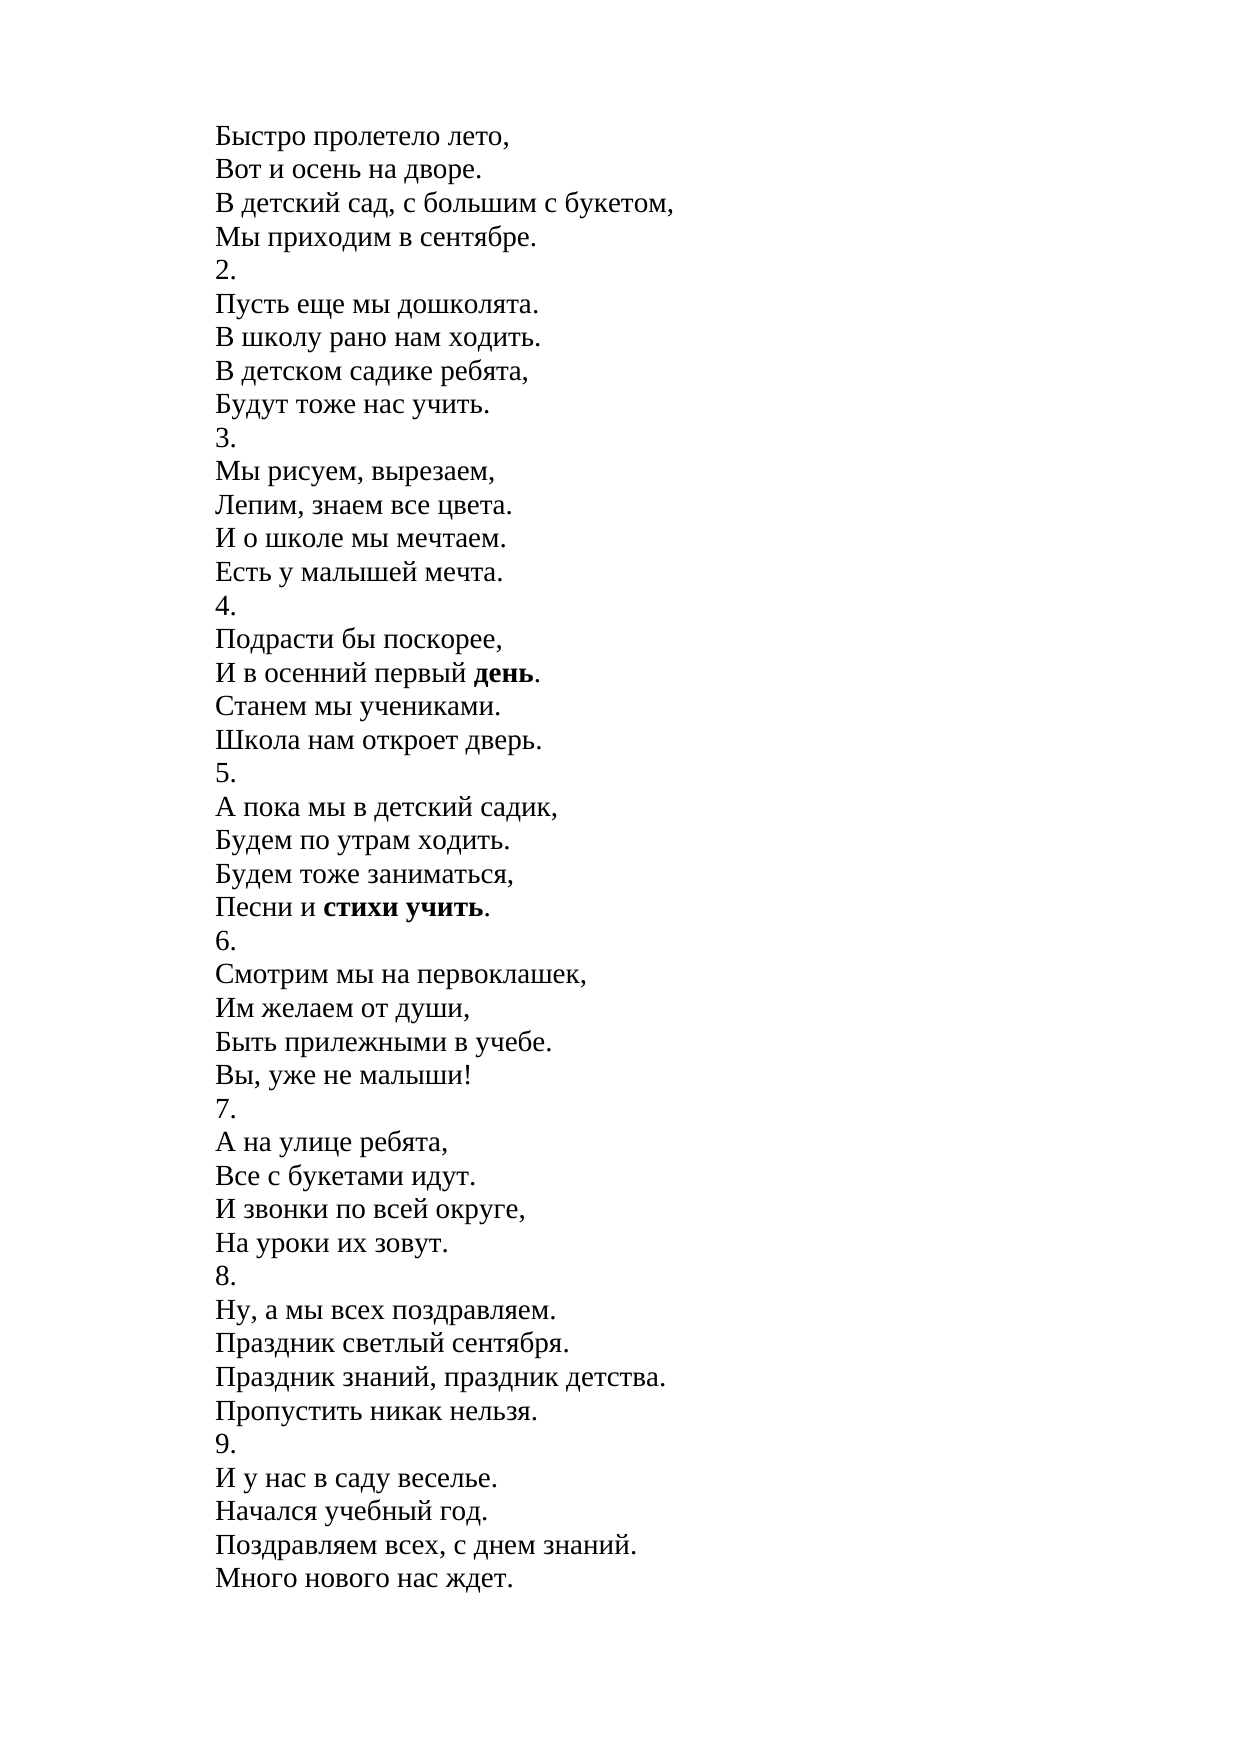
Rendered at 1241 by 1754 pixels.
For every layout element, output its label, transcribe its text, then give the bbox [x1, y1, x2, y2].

text И о школе мы мечтаем. [177, 521, 1152, 554]
text Вы, уже не малыши! [177, 1057, 1152, 1091]
text 9. [177, 1426, 1152, 1460]
text Им желаем от души, [177, 990, 1152, 1024]
text В школу рано нам ходить. [177, 319, 1152, 353]
text Вот и осень на дворе. [177, 152, 1152, 185]
text И звонки по всей округе, [177, 1191, 1152, 1225]
text Праздник светлый сентября. [177, 1326, 1152, 1359]
text 3. [177, 420, 1152, 453]
text Станем мы учениками. [177, 688, 1152, 722]
text Подрасти бы поскорее, [177, 621, 1152, 655]
text 2. [177, 252, 1152, 286]
text А на улице ребята, [177, 1124, 1152, 1158]
text На уроки их зовут. [177, 1225, 1152, 1258]
text Смотрим мы на первоклашек, [177, 957, 1152, 990]
text Много нового нас ждет. [177, 1560, 1152, 1594]
text 5. [177, 755, 1152, 789]
text Песни и стихи учить. [177, 889, 1152, 923]
text Мы рисуем, вырезаем, [177, 453, 1152, 487]
text Быстро пролетело лето, [177, 118, 1152, 152]
text Ну, а мы всех поздравляем. [177, 1292, 1152, 1326]
text Лепим, знаем все цвета. [177, 487, 1152, 521]
text Мы приходим в сентябре. [177, 219, 1152, 252]
text Школа нам откроет дверь. [177, 722, 1152, 755]
text И в осенний первый день. [177, 655, 1152, 688]
text Поздравляем всех, с днем знаний. [177, 1527, 1152, 1560]
text А пока мы в детский садик, [177, 789, 1152, 822]
text 7. [177, 1091, 1152, 1124]
text В детский сад, с большим с букетом, [177, 185, 1152, 219]
text Все с букетами идут. [177, 1158, 1152, 1191]
text 4. [177, 588, 1152, 621]
text 8. [177, 1258, 1152, 1292]
text 6. [177, 923, 1152, 957]
text Пусть еще мы дошколята. [177, 286, 1152, 319]
text Будем тоже заниматься, [177, 856, 1152, 889]
text Есть у малышей мечта. [177, 554, 1152, 588]
text Начался учебный год. [177, 1493, 1152, 1527]
text И у нас в саду веселье. [177, 1460, 1152, 1493]
text Будем по утрам ходить. [177, 822, 1152, 856]
text Будут тоже нас учить. [177, 386, 1152, 420]
text Праздник знаний, праздник детства. [177, 1359, 1152, 1393]
text Быть прилежными в учебе. [177, 1024, 1152, 1057]
text Пропустить никак нельзя. [177, 1393, 1152, 1426]
text В детском садике ребята, [177, 353, 1152, 386]
